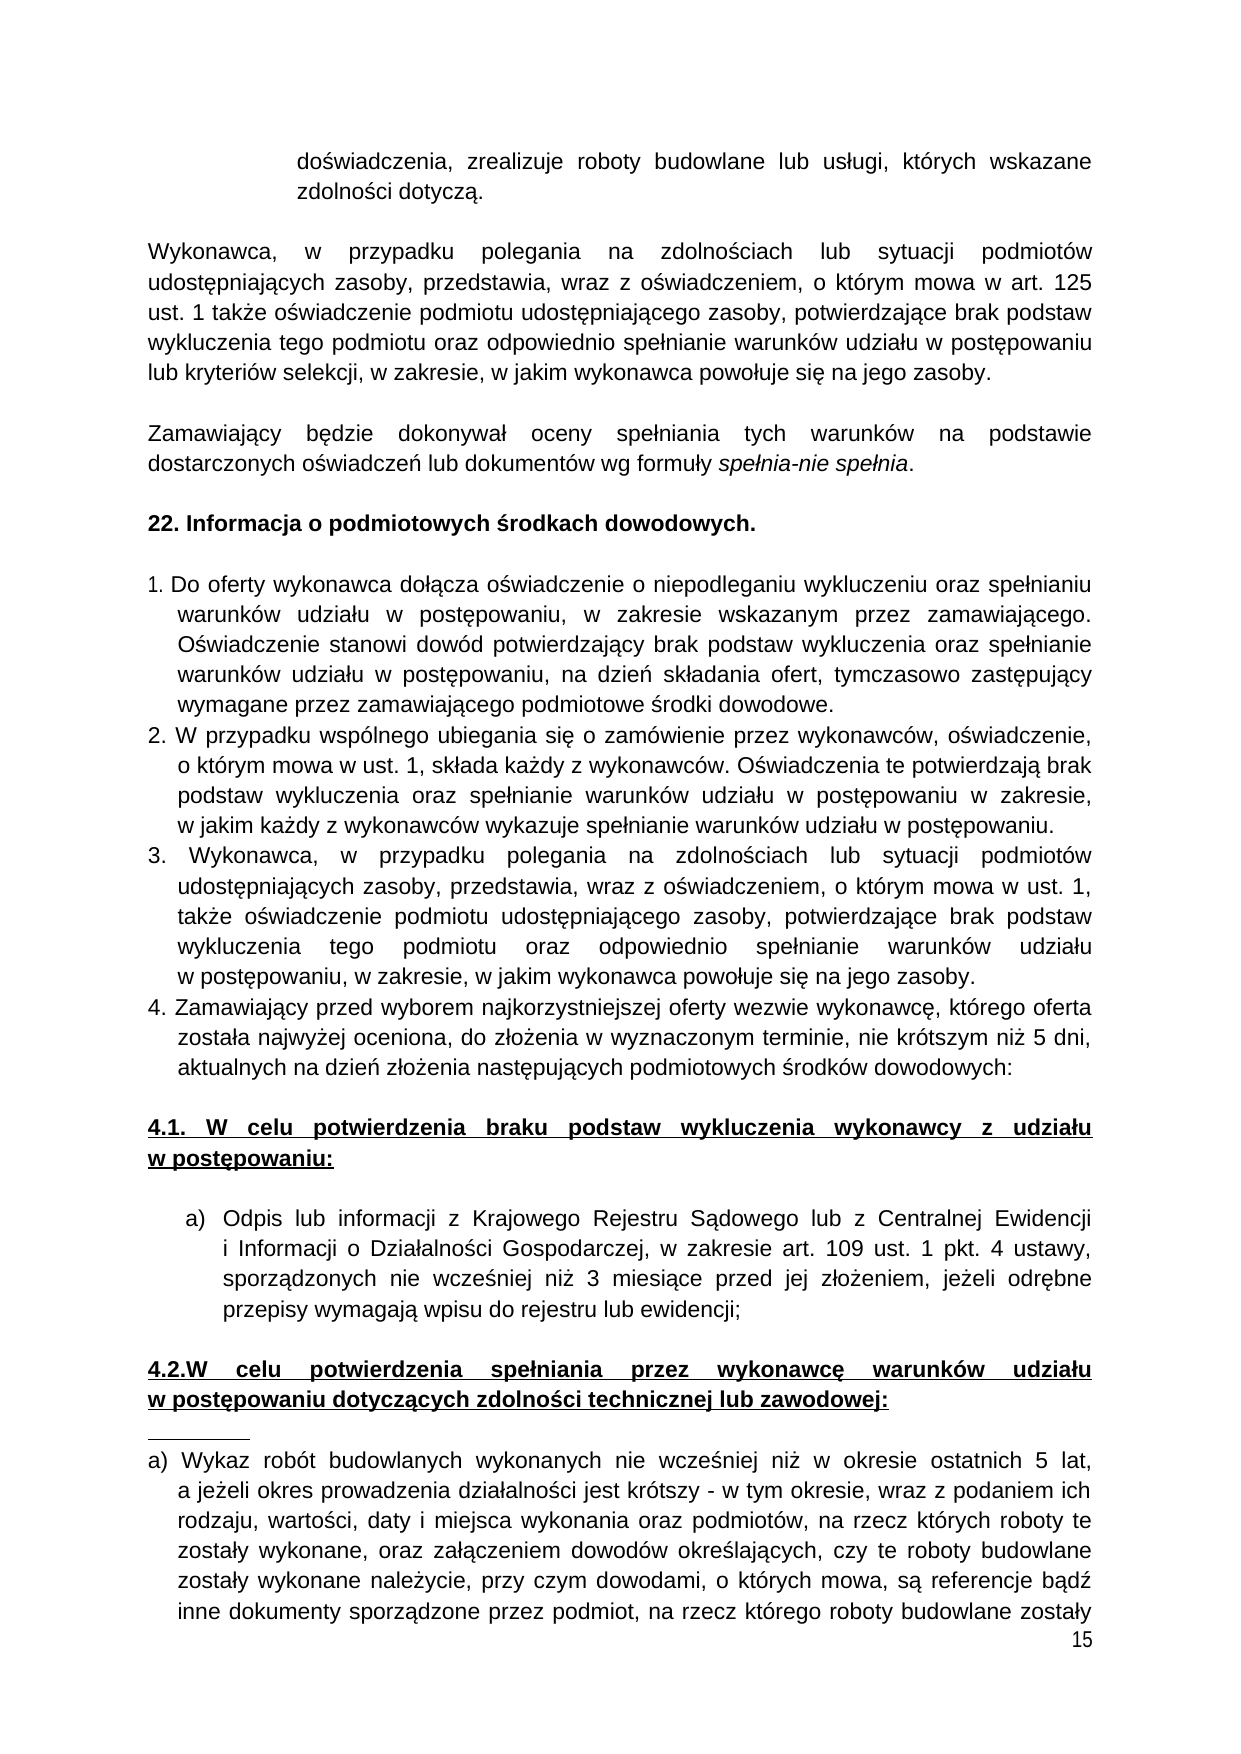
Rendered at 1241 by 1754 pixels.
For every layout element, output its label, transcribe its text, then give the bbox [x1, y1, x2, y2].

text 4.1. W celu potwierdzenia braku podstaw wykluczenia wykonawcy z udziału w postępowaniu: [148, 1138, 1092, 1171]
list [259, 148, 1092, 204]
text Wykonawca, w przypadku polegania na zdolnościach lub sytuacji podmiotów udostępniających zasoby, przedstawia, wraz z oświadczeniem, o którym mowa w art. 125 ust. 1 także oświadczenie podmiotu udostępniającego zasoby, potwierdzające brak podstaw wykluczenia tego podmiotu oraz odpowiednio spełnianie warunków udziału w postępowaniu lub kryteriów selekcji, w zakresie, w jakim wykonawca powołuje się na jego zasoby. [148, 238, 1092, 386]
text 4.1. W celu potwierdzenia braku podstaw wykluczenia wykonawcy z udziału w postępowaniu: [148, 1114, 1092, 1137]
text 4.2.W celu potwierdzenia spełniania przez wykonawcę warunków udziału w postępowaniu dotyczących zdolności technicznej lub zawodowej: [148, 1356, 1092, 1379]
list Odpis lub informacji z Krajowego Rejestru Sądowego lub z Centralnej Ewidencji i Informacji o Działalności Gospodarczej, w zakresie art. 109 ust. 1 pkt. 4 ustawy, sporządzonych nie wcześniej niż 3 miesiące przed jej złożeniem, jeżeli odrębne przepisy wymagają wpisu do rejestru lub ewidencji; [185, 1205, 1092, 1322]
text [148, 1447, 1092, 1624]
text 4.2.W celu potwierdzenia spełniania przez wykonawcę warunków udziału w postępowaniu dotyczących zdolności technicznej lub zawodowej: [148, 1380, 1092, 1413]
text 22. Informacja o podmiotowych środkach dowodowych. [148, 510, 1092, 537]
text 1. Do oferty wykonawca dołącza oświadczenie o niepodleganiu wykluczeniu oraz spełnianiu warunków udziału w postępowaniu, w zakresie wskazanym przez zamawiającego. Oświadczenie stanowi dowód potwierdzający brak podstaw wykluczenia oraz spełnianie warunków udziału w postępowaniu, na dzień składania ofert, tymczasowo zastępujący wymagane przez zamawiającego podmiotowe środki dowodowe. [148, 571, 1092, 718]
text 3. Wykonawca, w przypadku polegania na zdolnościach lub sytuacji podmiotów udostępniających zasoby, przedstawia, wraz z oświadczeniem, o którym mowa w ust. 1, także oświadczenie podmiotu udostępniającego zasoby, potwierdzające brak podstaw wykluczenia tego podmiotu oraz odpowiednio spełnianie warunków udziału w postępowaniu, w zakresie, w jakim wykonawca powołuje się na jego zasoby. [148, 842, 1092, 990]
text 2. W przypadku wspólnego ubiegania się o zamówienie przez wykonawców, oświadczenie, o którym mowa w ust. 1, składa każdy z wykonawców. Oświadczenia te potwierdzają brak podstaw wykluczenia oraz spełnianie warunków udziału w postępowaniu w zakresie, w jakim każdy z wykonawców wykazuje spełnianie warunków udziału w postępowaniu. [148, 722, 1092, 839]
text 4. Zamawiający przed wyborem najkorzystniejszej oferty wezwie wykonawcę, którego oferta została najwyżej oceniona, do złożenia w wyznaczonym terminie, nie krótszym niż 5 dni, aktualnych na dzień złożenia następujących podmiotowych środków dowodowych: [148, 993, 1092, 1080]
text Zamawiający będzie dokonywał oceny spełniania tych warunków na podstawie dostarczonych oświadczeń lub dokumentów wg formuły spełnia-nie spełnia. [148, 419, 1092, 476]
